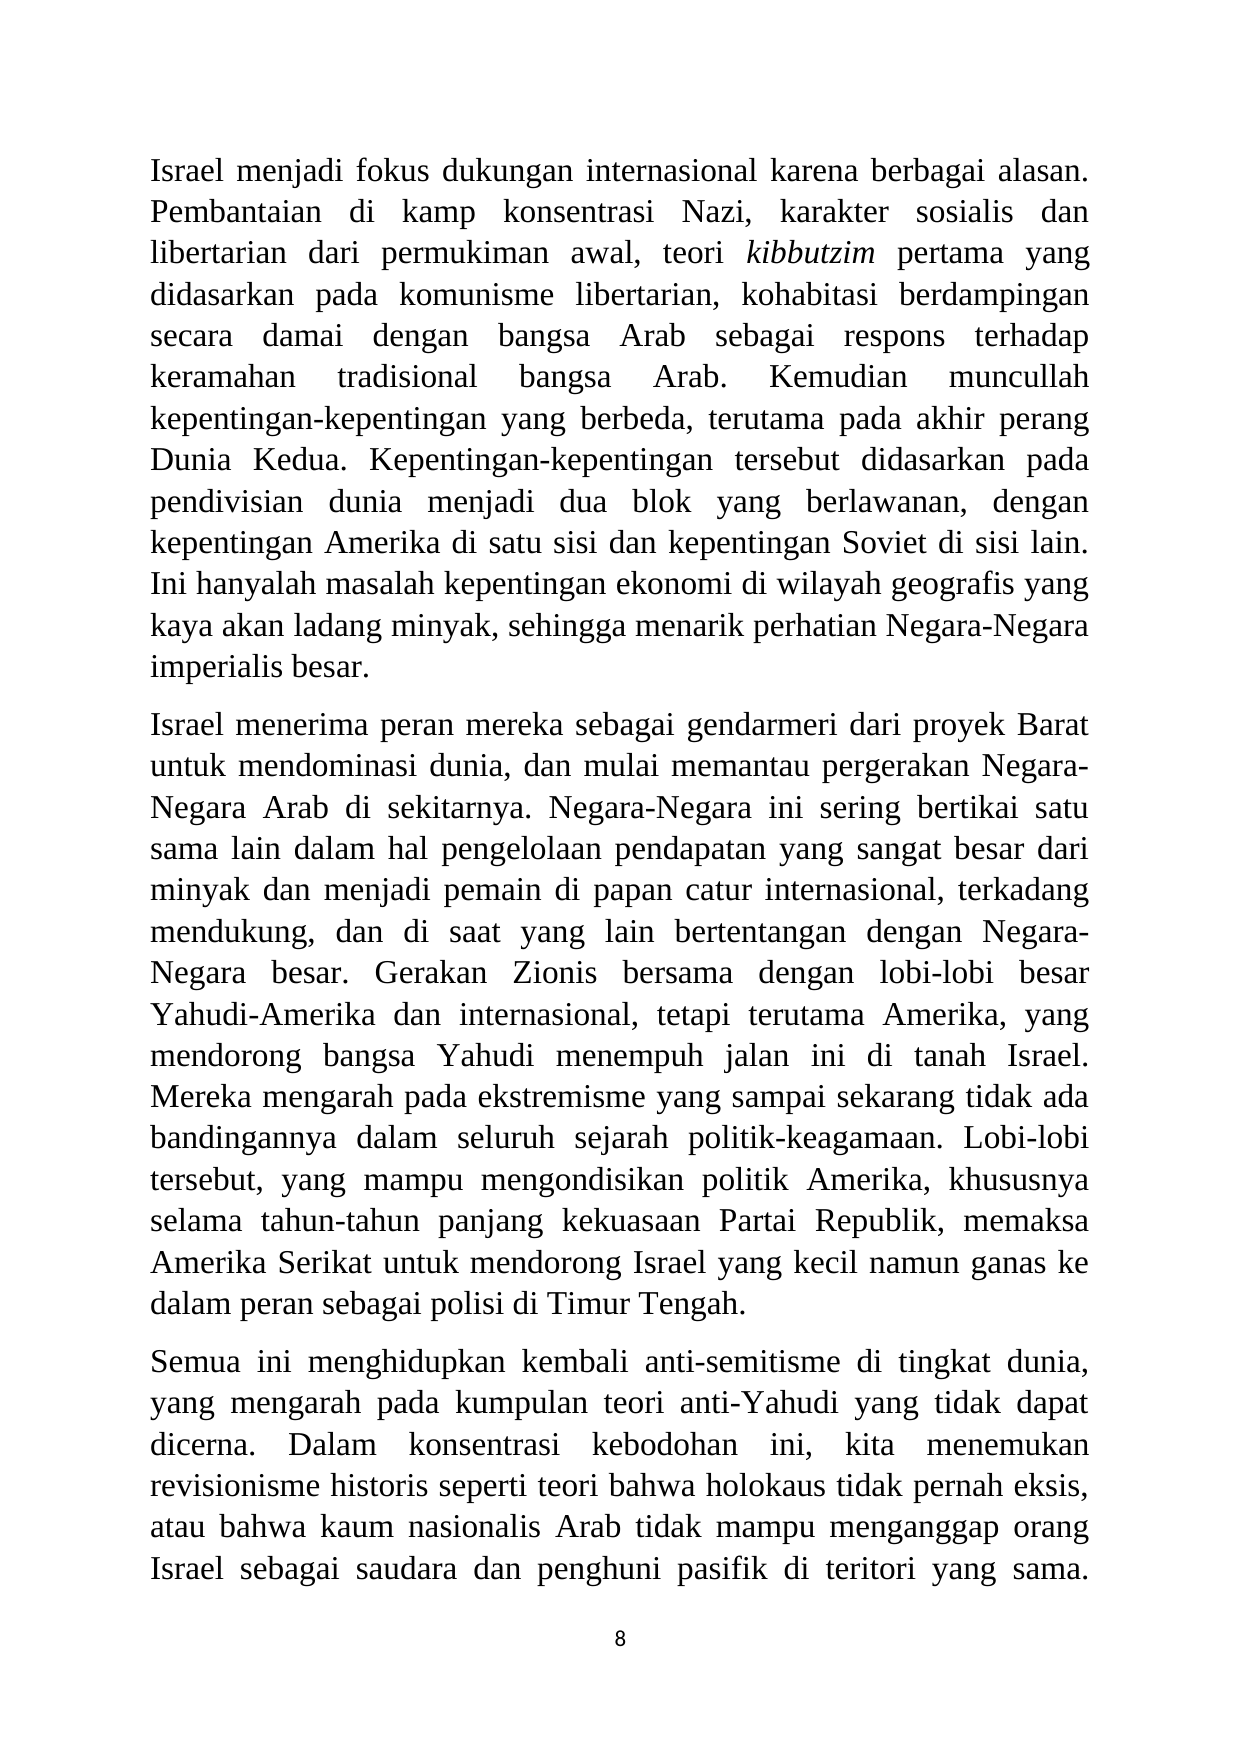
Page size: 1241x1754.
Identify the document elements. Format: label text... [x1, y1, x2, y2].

text Israel menjadi fokus dukungan internasional karena berbagai alasan. Pembantaian di kamp konsentrasi Nazi, karakter sosialis dan libertarian dari permukiman awal, teori kibbutzim pertama yang didasarkan pada komunisme libertarian, kohabitasi berdampingan secara damai dengan bangsa Arab sebagai respons terhadap keramahan tradisional bangsa Arab. Kemudian muncullah kepentingan-kepentingan yang berbeda, terutama pada akhir perang Dunia Kedua. Kepentingan-kepentingan tersebut didasarkan pada pendivisian dunia menjadi dua blok yang berlawanan, dengan kepentingan Amerika di satu sisi dan kepentingan Soviet di sisi lain. Ini hanyalah masalah kepentingan ekonomi di wilayah geografis yang kaya akan ladang minyak, sehingga menarik perhatian Negara-Negara imperialis besar. [150, 150, 1090, 684]
text Israel menerima peran mereka sebagai gendarmeri dari proyek Barat untuk mendominasi dunia, dan mulai memantau pergerakan Negara-Negara Arab di sekitarnya. Negara-Negara ini sering bertikai satu sama lain dalam hal pengelolaan pendapatan yang sangat besar dari minyak dan menjadi pemain di papan catur internasional, terkadang mendukung, dan di saat yang lain bertentangan dengan Negara-Negara besar. Gerakan Zionis bersama dengan lobi-lobi besar Yahudi-Amerika dan internasional, tetapi terutama Amerika, yang mendorong bangsa Yahudi menempuh jalan ini di tanah Israel. Mereka mengarah pada ekstremisme yang sampai sekarang tidak ada bandingannya dalam seluruh sejarah politik-keagamaan. Lobi-lobi tersebut, yang mampu mengondisikan politik Amerika, khususnya selama tahun-tahun panjang kekuasaan Partai Republik, memaksa Amerika Serikat untuk mendorong Israel yang kecil namun ganas ke dalam peran sebagai polisi di Timur Tengah. [150, 704, 1090, 1322]
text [150, 1341, 1090, 1586]
